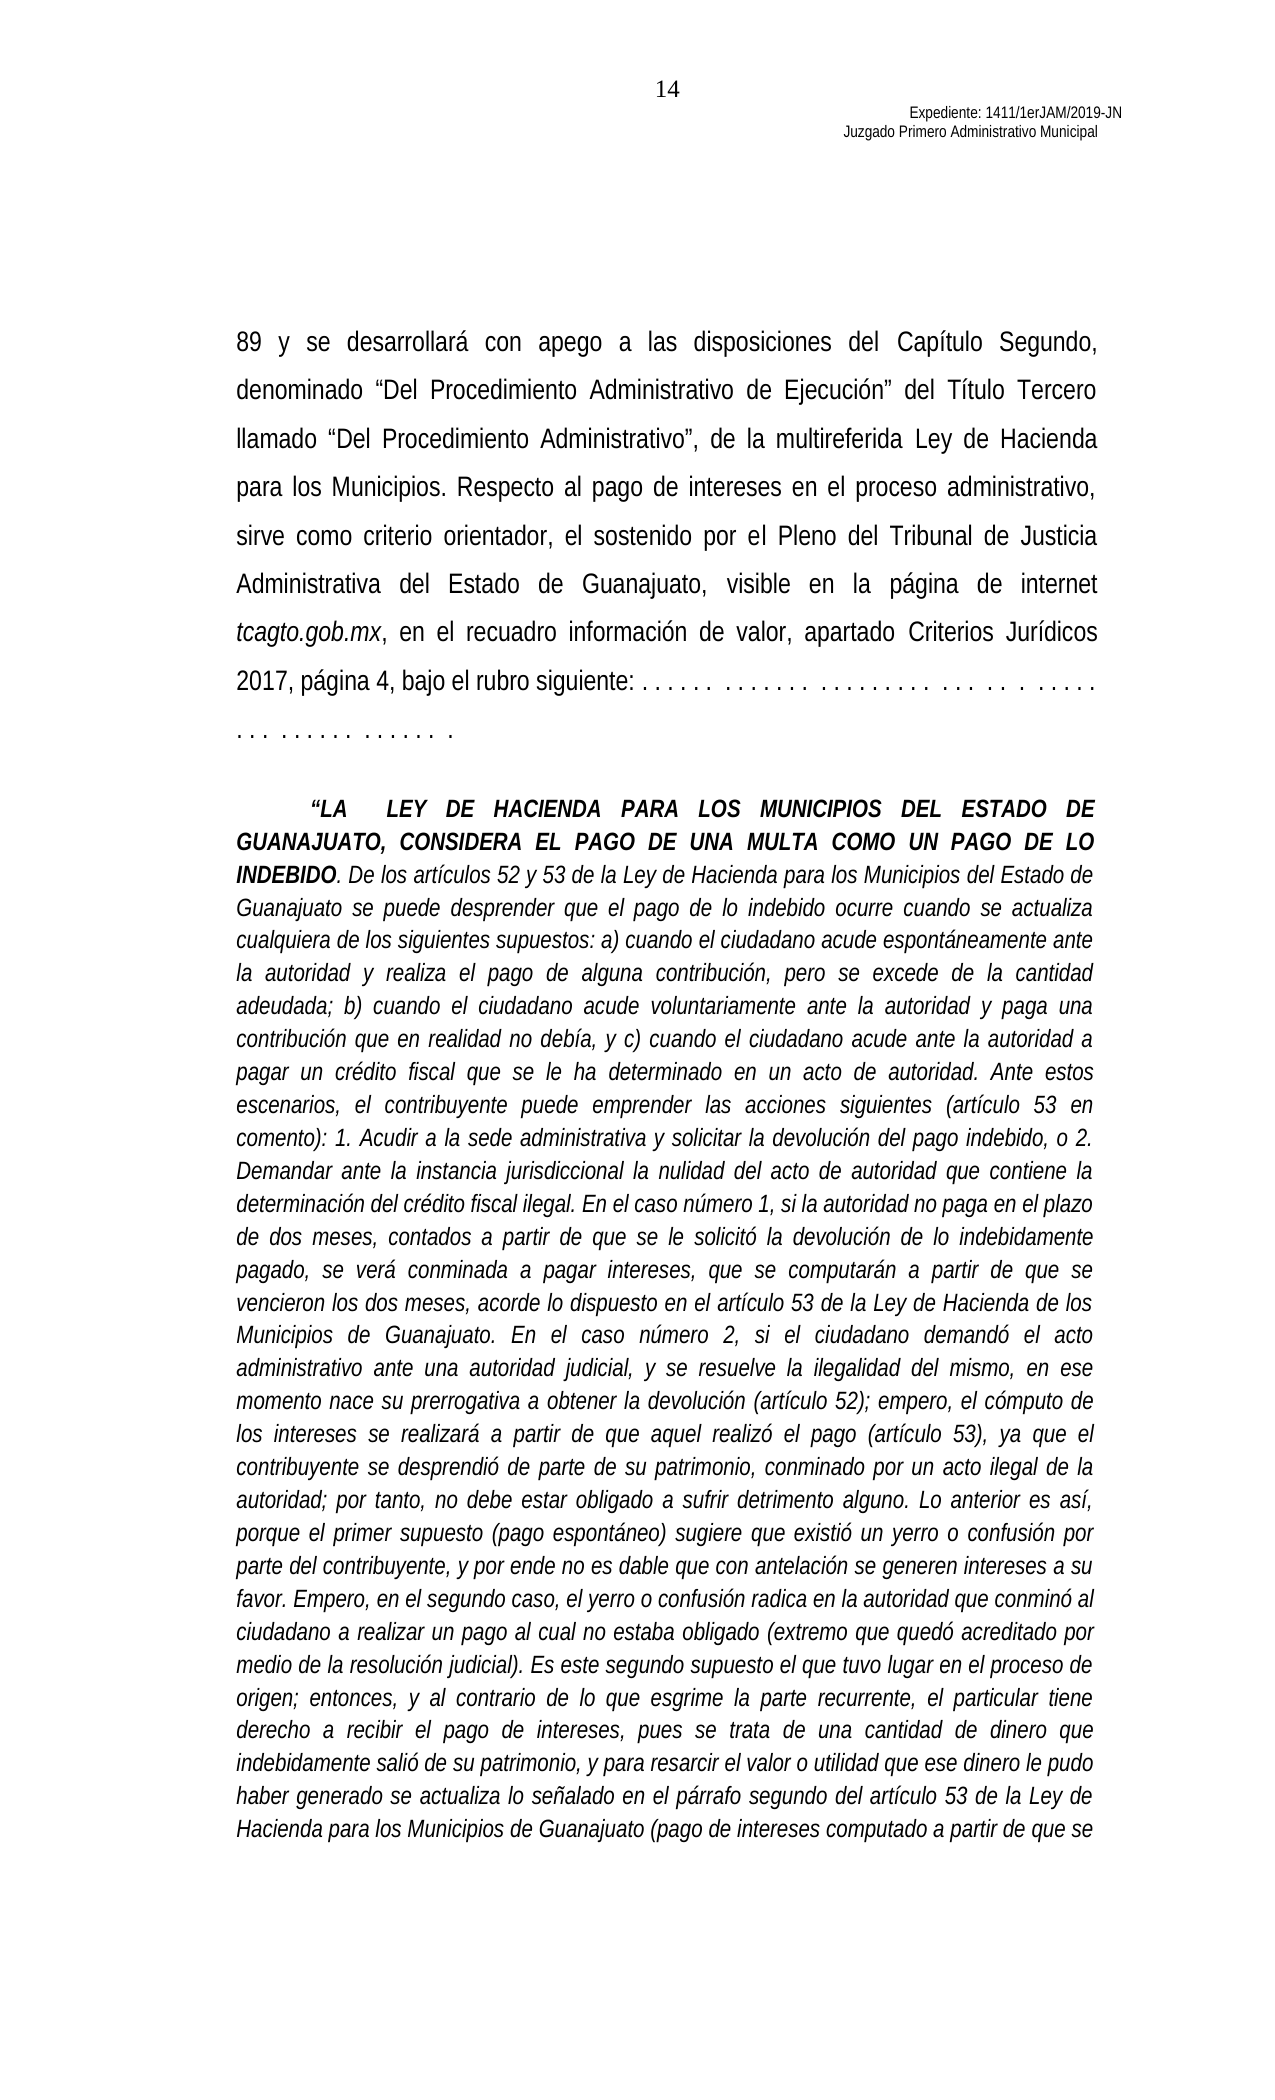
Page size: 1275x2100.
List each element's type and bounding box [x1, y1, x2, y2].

text [236, 794, 1098, 1843]
text [236, 325, 1098, 745]
